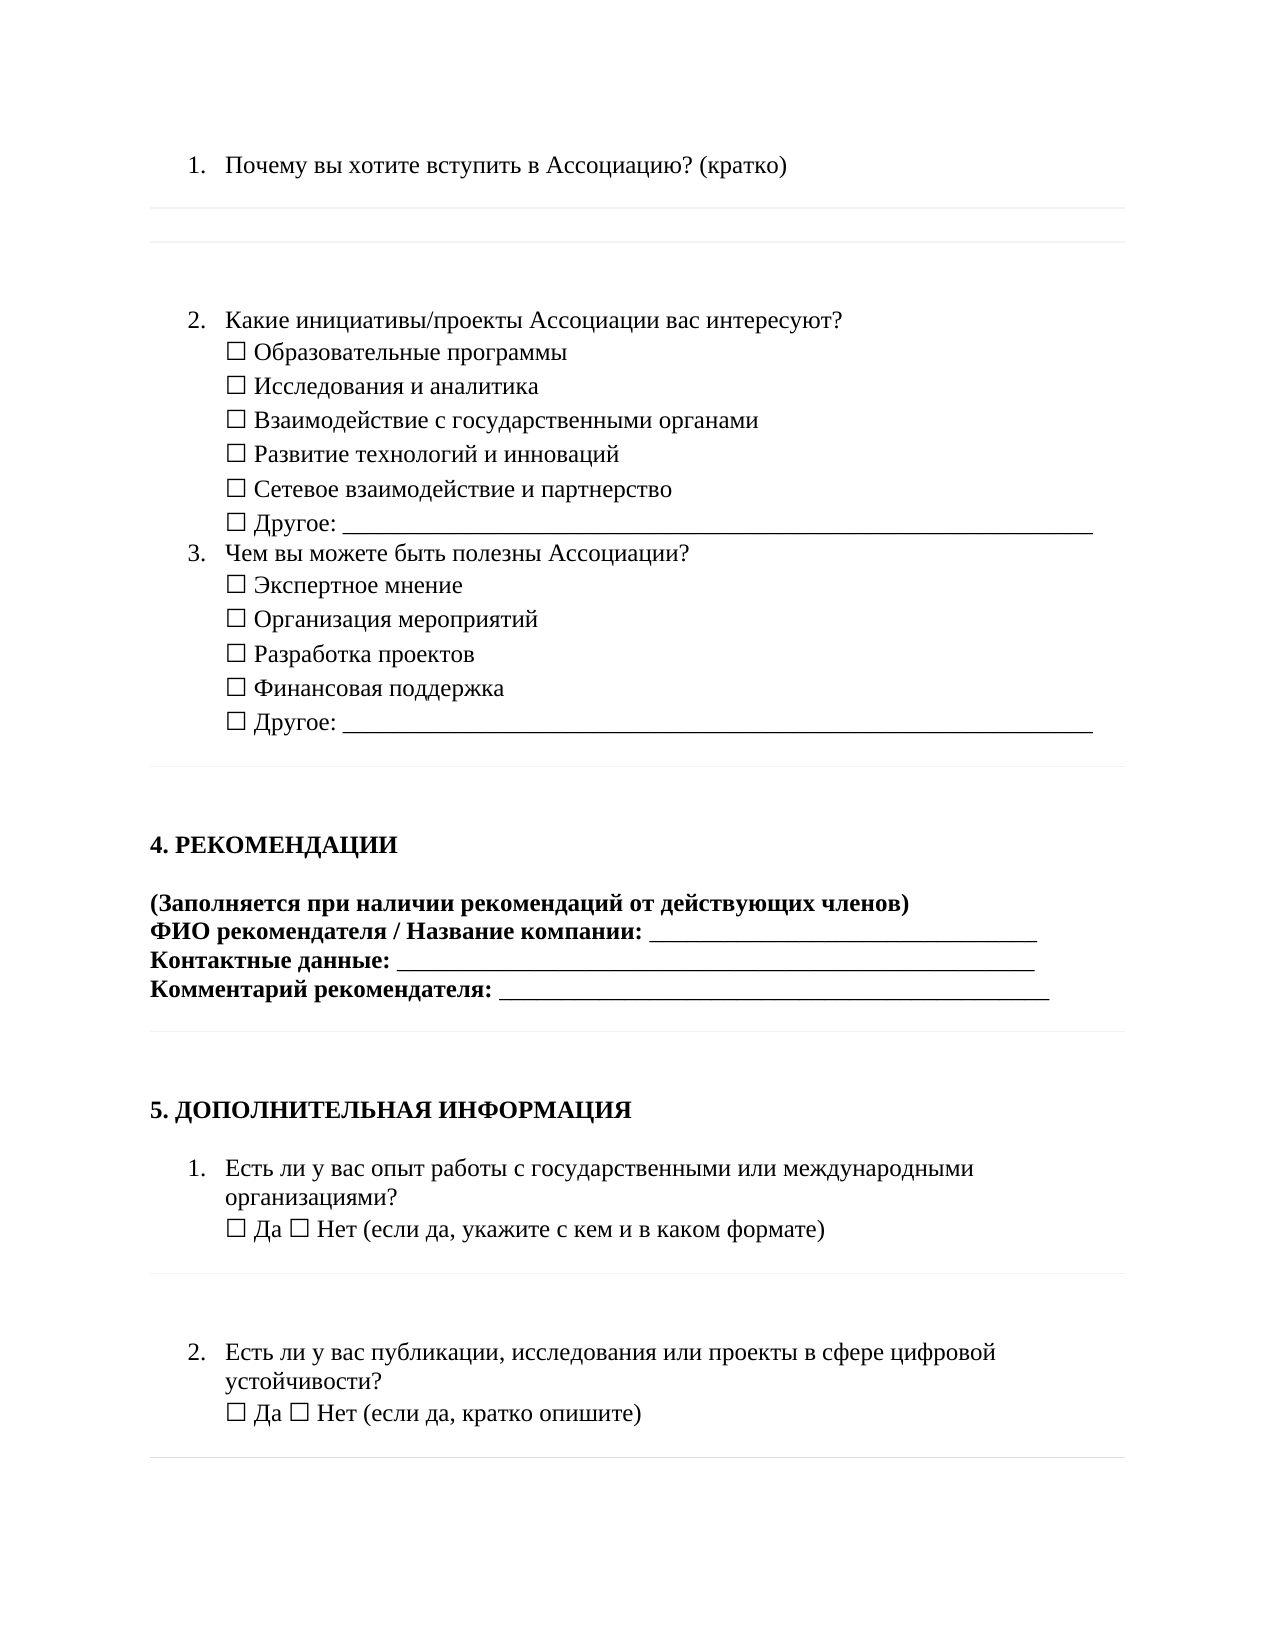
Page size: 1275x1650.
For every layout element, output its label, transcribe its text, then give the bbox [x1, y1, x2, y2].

text 4. РЕКОМЕНДАЦИИ [150, 830, 1125, 858]
list Есть ли у вас публикации, исследования или проекты в сфере цифровой устойчивости? ☐ Да ☐ Нет (если да, кратко опишите) [187, 1337, 1125, 1428]
list Какие инициативы/проекты Ассоциации вас интересуют? ☐ Образовательные программы ☐ Исследования и аналитика ☐ Взаимодействие с государственными органами ☐ Развитие технологий и инноваций ☐ Сетевое взаимодействие и партнерство ☐ Другое: ____________________________________________________________ [187, 305, 1125, 538]
list Чем вы можете быть полезны Ассоциации? ☐ Экспертное мнение ☐ Организация мероприятий ☐ Разработка проектов ☐ Финансовая поддержка ☐ Другое: ____________________________________________________________ [187, 538, 1125, 737]
text 5. ДОПОЛНИТЕЛЬНАЯ ИНФОРМАЦИЯ [150, 1095, 1125, 1124]
text (Заполняется при наличии рекомендаций от действующих членов) ФИО рекомендателя / Название компании: _______________________________ Контактные данные: ___________________________________________________ Комментарий рекомендателя: ____________________________________________ [150, 888, 1125, 1003]
list Есть ли у вас опыт работы с государственными или международными организациями? ☐ Да ☐ Нет (если да, укажите с кем и в каком формате) [187, 1153, 1125, 1244]
list Почему вы хотите вступить в Ассоциацию? (кратко) [187, 150, 1125, 179]
